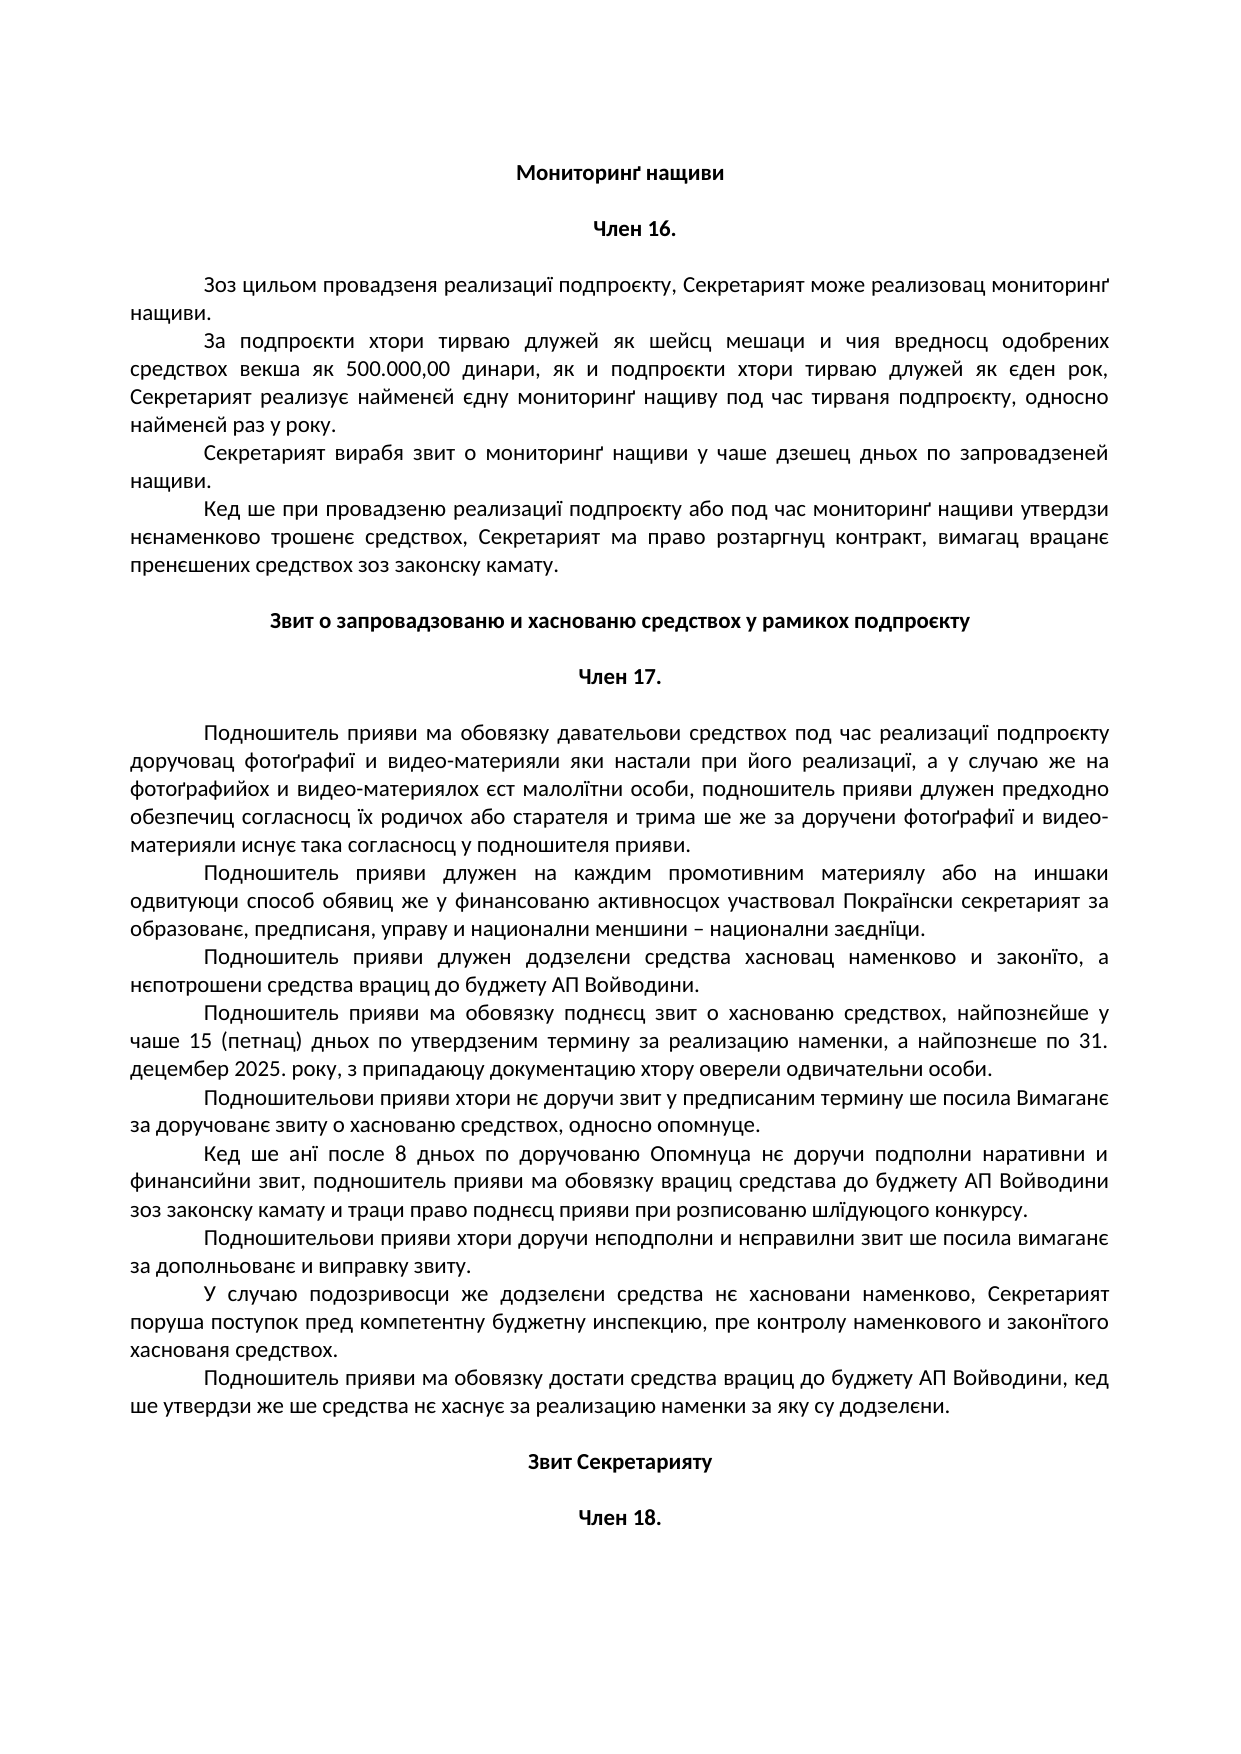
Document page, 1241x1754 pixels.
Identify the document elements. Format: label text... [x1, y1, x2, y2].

text Подношитель прияви длужен додзелєни средства хасновац наменково и законїто, а нєпотрошени средства врациц до буджету АП Войводини. [130, 942, 1110, 998]
text Подношитель прияви ма обовязку достати средства врациц до буджету АП Войводини, кед ше утвердзи же ше средства нє хаснує за реализацию наменки за яку су додзелєни. [130, 1363, 1110, 1419]
text Член 18. [130, 1503, 1110, 1531]
text Член 16. [130, 214, 1110, 242]
text Кед ше при провадзеню реализациї подпроєкту або под час мониторинґ нащиви утвердзи нєнаменково трошенє средствох, Секретарият ма право розтаргнуц контракт, вимагац врацанє пренєшених средствох зоз законску камату. [130, 494, 1110, 578]
text Подношительови прияви хтори доручи нєподполни и нєправилни звит ше посила вимаганє за дополньованє и виправку звиту. [130, 1223, 1110, 1279]
text Кед ше анї после 8 дньох по доручованю Опомнуца нє доручи подполни наративни и финансийни звит, подношитель прияви ма обовязку врациц средстава до буджету АП Войводини зоз законску камату и траци право поднєсц прияви при розписованю шлїдуюцого конкурсу. [130, 1139, 1110, 1223]
text Подношитель прияви ма обовязку поднєсц звит о хаснованю средствох, найпознєйше у чаше 15 (петнац) дньох по утвердзеним термину за реализацию наменки, а найпознєше по 31. децембер 2025. року, з припадаюцу документацию хтору оверели одвичательни особи. [130, 998, 1110, 1083]
text Подношительови прияви хтори нє доручи звит у предписаним термину ше посила Вимаганє за доручованє звиту о хаснованю средствох, односно опомнуце. [130, 1083, 1110, 1139]
text Подношитель прияви длужен на каждим промотивним материялу або на иншаки одвитуюци способ обявиц же у финансованю активносцох участвовал Покраїнски секретарият за образованє, предписаня, управу и национални меншини – национални заєднїци. [130, 858, 1110, 942]
text Секретарият вирабя звит о мониторинґ нащиви у чаше дзешец дньох по запровадзеней нащиви. [130, 438, 1110, 494]
text Звит Секретарияту [130, 1447, 1110, 1475]
text Зоз цильом провадзеня реализациї подпроєкту, Секретарият може реализовац мониторинґ нащиви. [130, 270, 1110, 326]
text Звит о запровадзованю и хаснованю средствох у рамикох подпроєкту [130, 606, 1110, 634]
text Член 17. [130, 662, 1110, 690]
text У случаю подозривосци же додзелєни средства нє хасновани наменково, Секретарият поруша поступок пред компетентну буджетну инспекцию, пре контролу наменкового и законїтого хаснованя средствох. [130, 1279, 1110, 1363]
text За подпроєкти хтори тирваю длужей як шейсц мешаци и чия вредносц одобрених средствох векша як 500.000,00 динари, як и подпроєкти хтори тирваю длужей як єден рок, Секретарият реализує найменєй єдну мониторинґ нащиву под час тирваня подпроєкту, односно найменєй раз у року. [130, 326, 1110, 438]
text Мониторинґ нащиви [130, 158, 1110, 186]
text Подношитель прияви ма обовязку давательови средствох под час реализациї подпроєкту доручовац фотоґрафиї и видео-материяли яки настали при його реализациї, а у случаю же на фотоґрафийох и видео-материялох єст малолїтни особи, подношитель прияви длужен предходно обезпечиц согласносц їх родичох або старателя и трима ше же за доручени фотоґрафиї и видео-материяли иснує така согласносц у подношителя прияви. [130, 718, 1110, 858]
